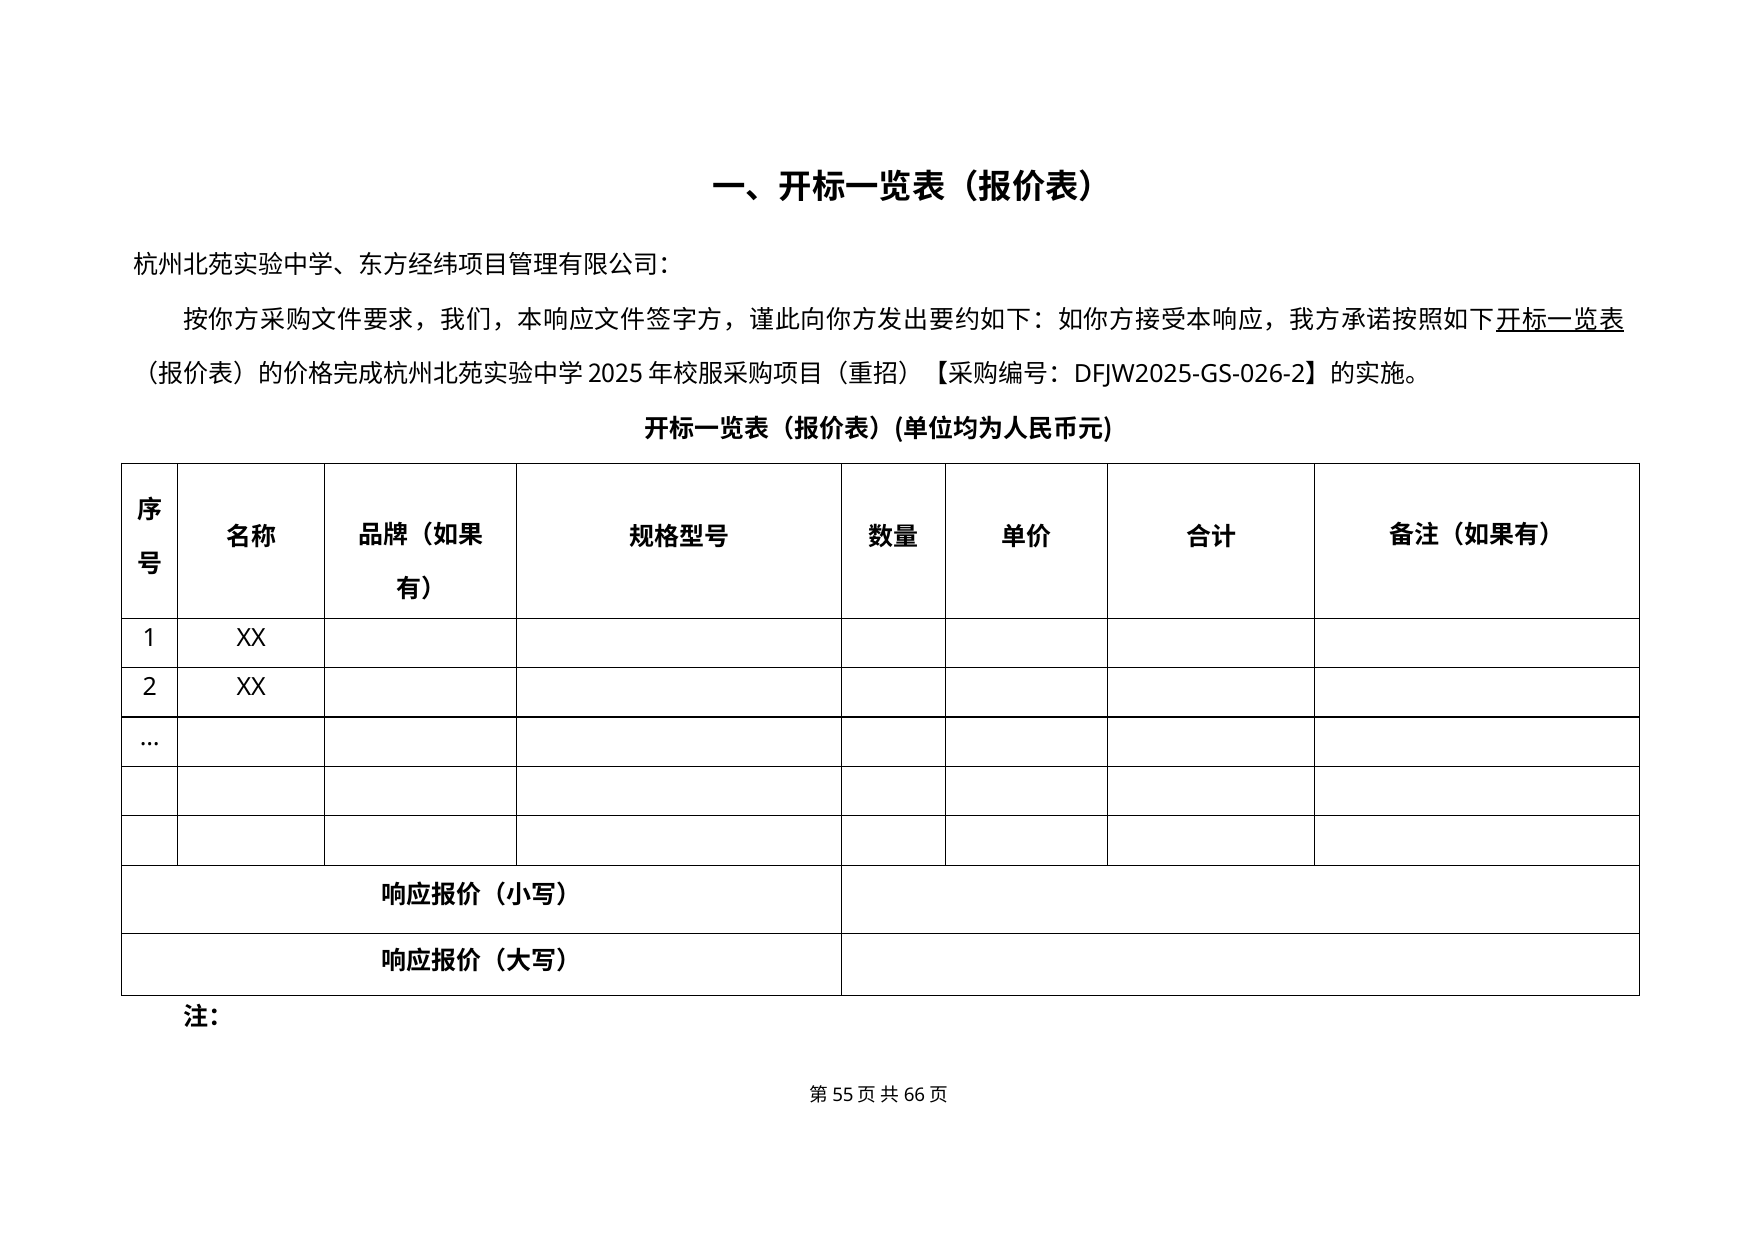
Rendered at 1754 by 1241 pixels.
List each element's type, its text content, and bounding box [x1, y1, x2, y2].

table_cell [122, 816, 177, 864]
table_cell [1108, 816, 1314, 864]
table_cell [325, 767, 516, 815]
table_cell … [122, 718, 177, 766]
table_header 备注（如果有） [1315, 464, 1639, 618]
table_cell [1108, 619, 1314, 667]
text 注： [183, 996, 1624, 1033]
table_cell [1108, 718, 1314, 766]
text 一、开标一览表（报价表） [133, 160, 1624, 208]
table_cell [325, 718, 516, 766]
table_header 合计 [1108, 464, 1314, 618]
table_cell [517, 668, 841, 716]
table_cell [325, 816, 516, 864]
text 开标一览表（报价表）(单位均为人民币元) [133, 408, 1624, 444]
table_cell [842, 718, 945, 766]
table_header 品牌（如果有） [325, 464, 516, 618]
table_cell 1 [122, 619, 177, 667]
text 按你方采购文件要求，我们，本响应文件签字方，谨此向你方发出要约如下：如你方接受本响应，我方承诺按照如下开标一览表（报价表）的价格完成杭州北苑实验中学2025年校服采购项目（重招）【采购编号：DFJW2025-GS-026-2】的实施。 [133, 299, 1624, 390]
table_cell [946, 668, 1107, 716]
table_cell [842, 866, 1639, 933]
table_cell [178, 816, 324, 864]
table_cell [325, 619, 516, 667]
table_cell [842, 619, 945, 667]
table_cell [1315, 668, 1639, 716]
table_cell [1108, 668, 1314, 716]
table_header 名称 [178, 464, 324, 618]
table_cell [1315, 619, 1639, 667]
table_cell 响应报价（大写） [122, 934, 841, 995]
table_cell [517, 718, 841, 766]
table_cell [842, 816, 945, 864]
table_header 单价 [946, 464, 1107, 618]
table_cell [1315, 767, 1639, 815]
table_header 序号 [122, 464, 177, 618]
table_cell 2 [122, 668, 177, 716]
table_cell [517, 816, 841, 864]
table_cell [946, 767, 1107, 815]
table_cell [842, 934, 1639, 995]
table_cell XX [178, 668, 324, 716]
table_cell 响应报价（小写） [122, 866, 841, 933]
table_header 规格型号 [517, 464, 841, 618]
table_cell [946, 718, 1107, 766]
table_cell [842, 668, 945, 716]
table_cell [178, 767, 324, 815]
table_header 数量 [842, 464, 945, 618]
table_cell [1108, 767, 1314, 815]
table_cell XX [178, 619, 324, 667]
table_cell [517, 619, 841, 667]
table_cell [1315, 816, 1639, 864]
text 杭州北苑实验中学、东方经纬项目管理有限公司： [133, 245, 1624, 281]
table_cell [325, 668, 516, 716]
table_cell [517, 767, 841, 815]
table_cell [946, 816, 1107, 864]
table_cell [178, 718, 324, 766]
table_cell [946, 619, 1107, 667]
table_cell [842, 767, 945, 815]
table_cell [122, 767, 177, 815]
table_cell [1315, 718, 1639, 766]
